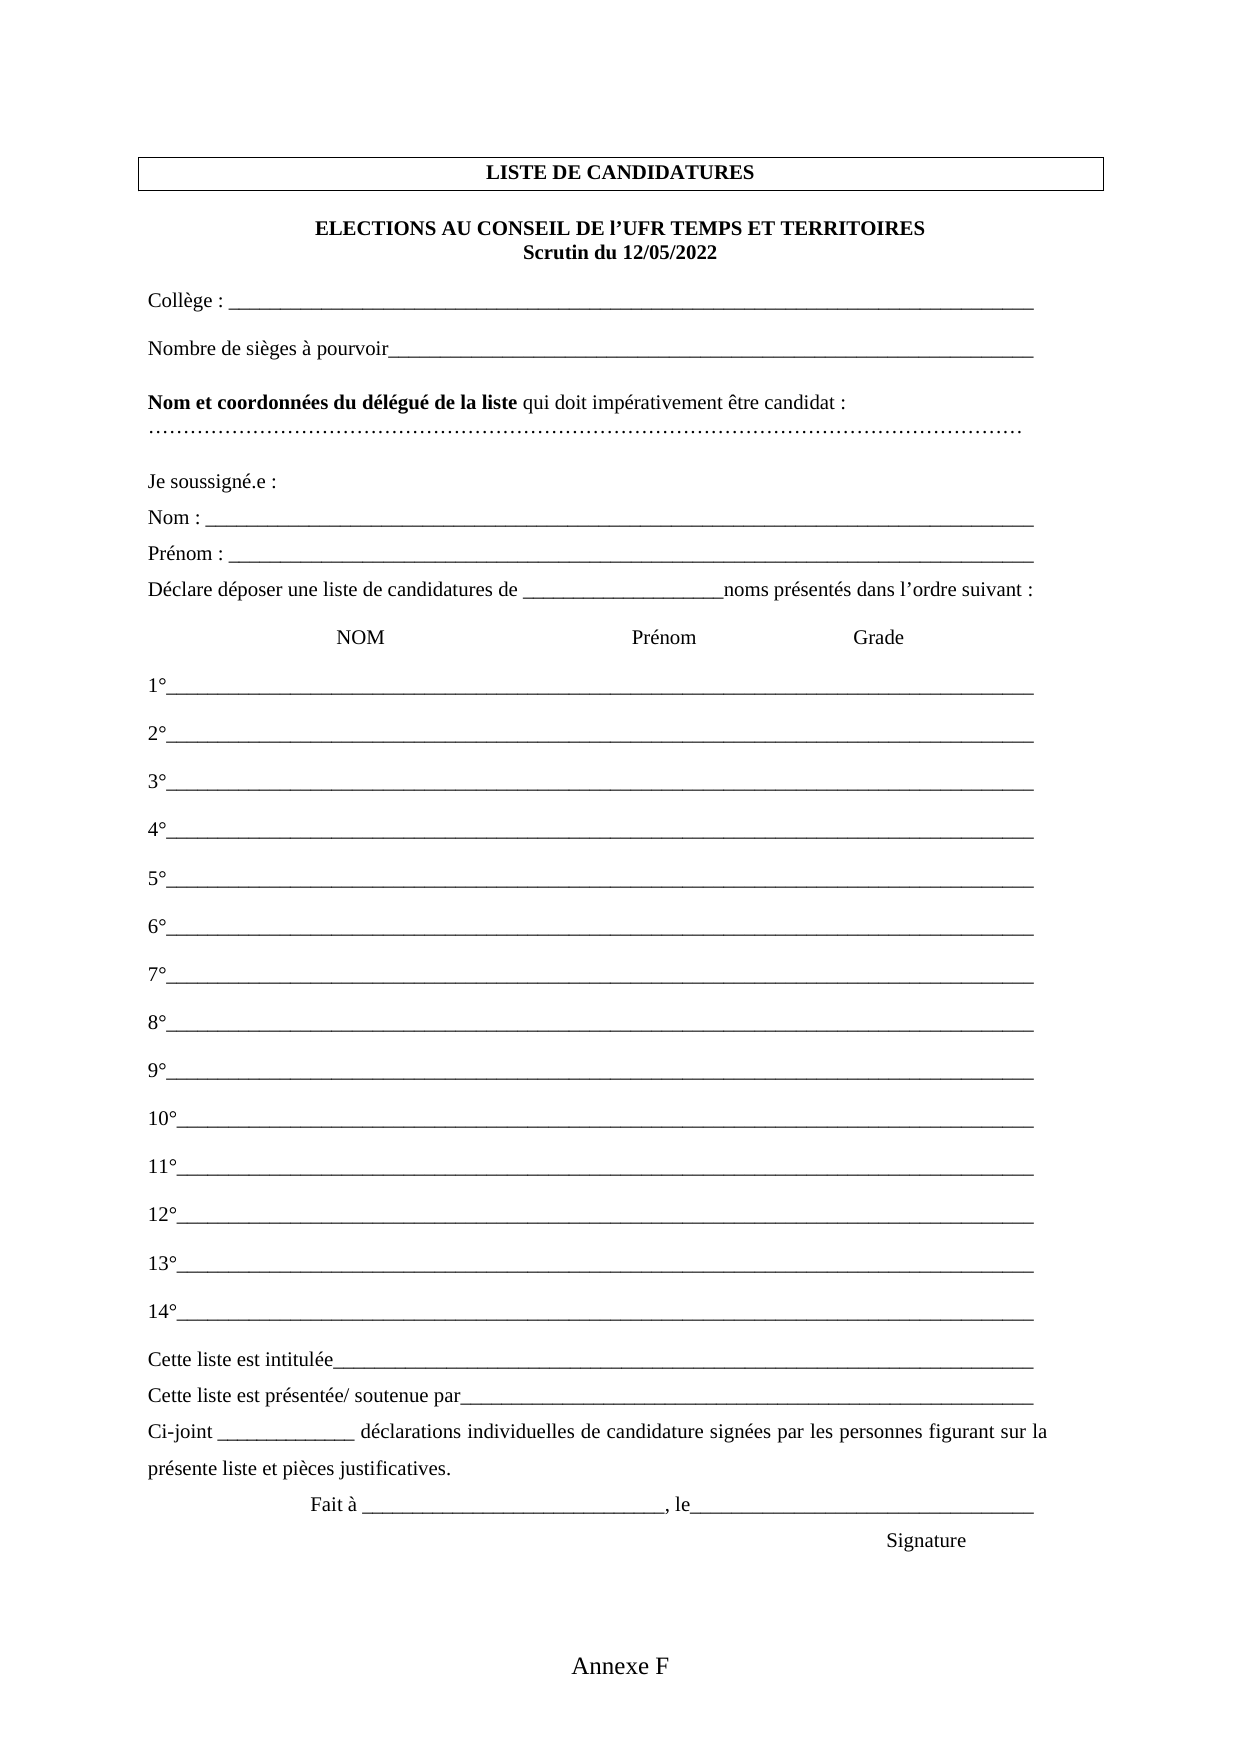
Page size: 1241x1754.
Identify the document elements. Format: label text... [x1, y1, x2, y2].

text 6° [148, 914, 1093, 938]
text 1° [148, 673, 1093, 697]
text ELECTIONS AU CONSEIL DE l’UFR TEMPS ET TERRITOIRES [148, 216, 1093, 239]
text 2° [148, 721, 1093, 745]
text 5° [148, 866, 1093, 889]
text Collège : [148, 288, 1093, 312]
text 9° [148, 1058, 1093, 1082]
text 14° [148, 1299, 1093, 1323]
text Fait à , le [310, 1491, 1093, 1516]
text Ci-joint déclarations individuelles de candidature signées par les personnes figurant sur la présente liste et pièces justificatives. [148, 1419, 1048, 1479]
text Déclare déposer une liste de candidatures de noms présentés dans l’ordre suivant : [148, 577, 1093, 601]
text Je soussigné.e : [148, 469, 1093, 493]
text Prénom : [148, 541, 1093, 565]
text Scrutin du 12/05/2022 [148, 239, 1093, 264]
text 12° [148, 1202, 1093, 1226]
text 13° [148, 1251, 1093, 1274]
text 8° [148, 1010, 1093, 1034]
text Nom et coordonnées du délégué de la liste qui doit impérativement être candidat : ……………………………………………………………………………………………………………… [148, 390, 1033, 438]
text Nombre de sièges à pourvoir [148, 336, 1093, 360]
text 7° [148, 962, 1093, 986]
text 11° [148, 1154, 1093, 1178]
text 10° [148, 1106, 1093, 1130]
text LISTE DE CANDIDATURES [139, 158, 1103, 190]
text NOM Prénom Grade [148, 625, 1093, 649]
text Nom : [148, 505, 1093, 529]
text 3° [148, 769, 1093, 793]
text 4° [148, 817, 1093, 841]
text Cette liste est présentée/ soutenue par [148, 1383, 1093, 1407]
text Cette liste est intitulée [148, 1347, 1093, 1371]
text Signature [812, 1527, 1093, 1552]
